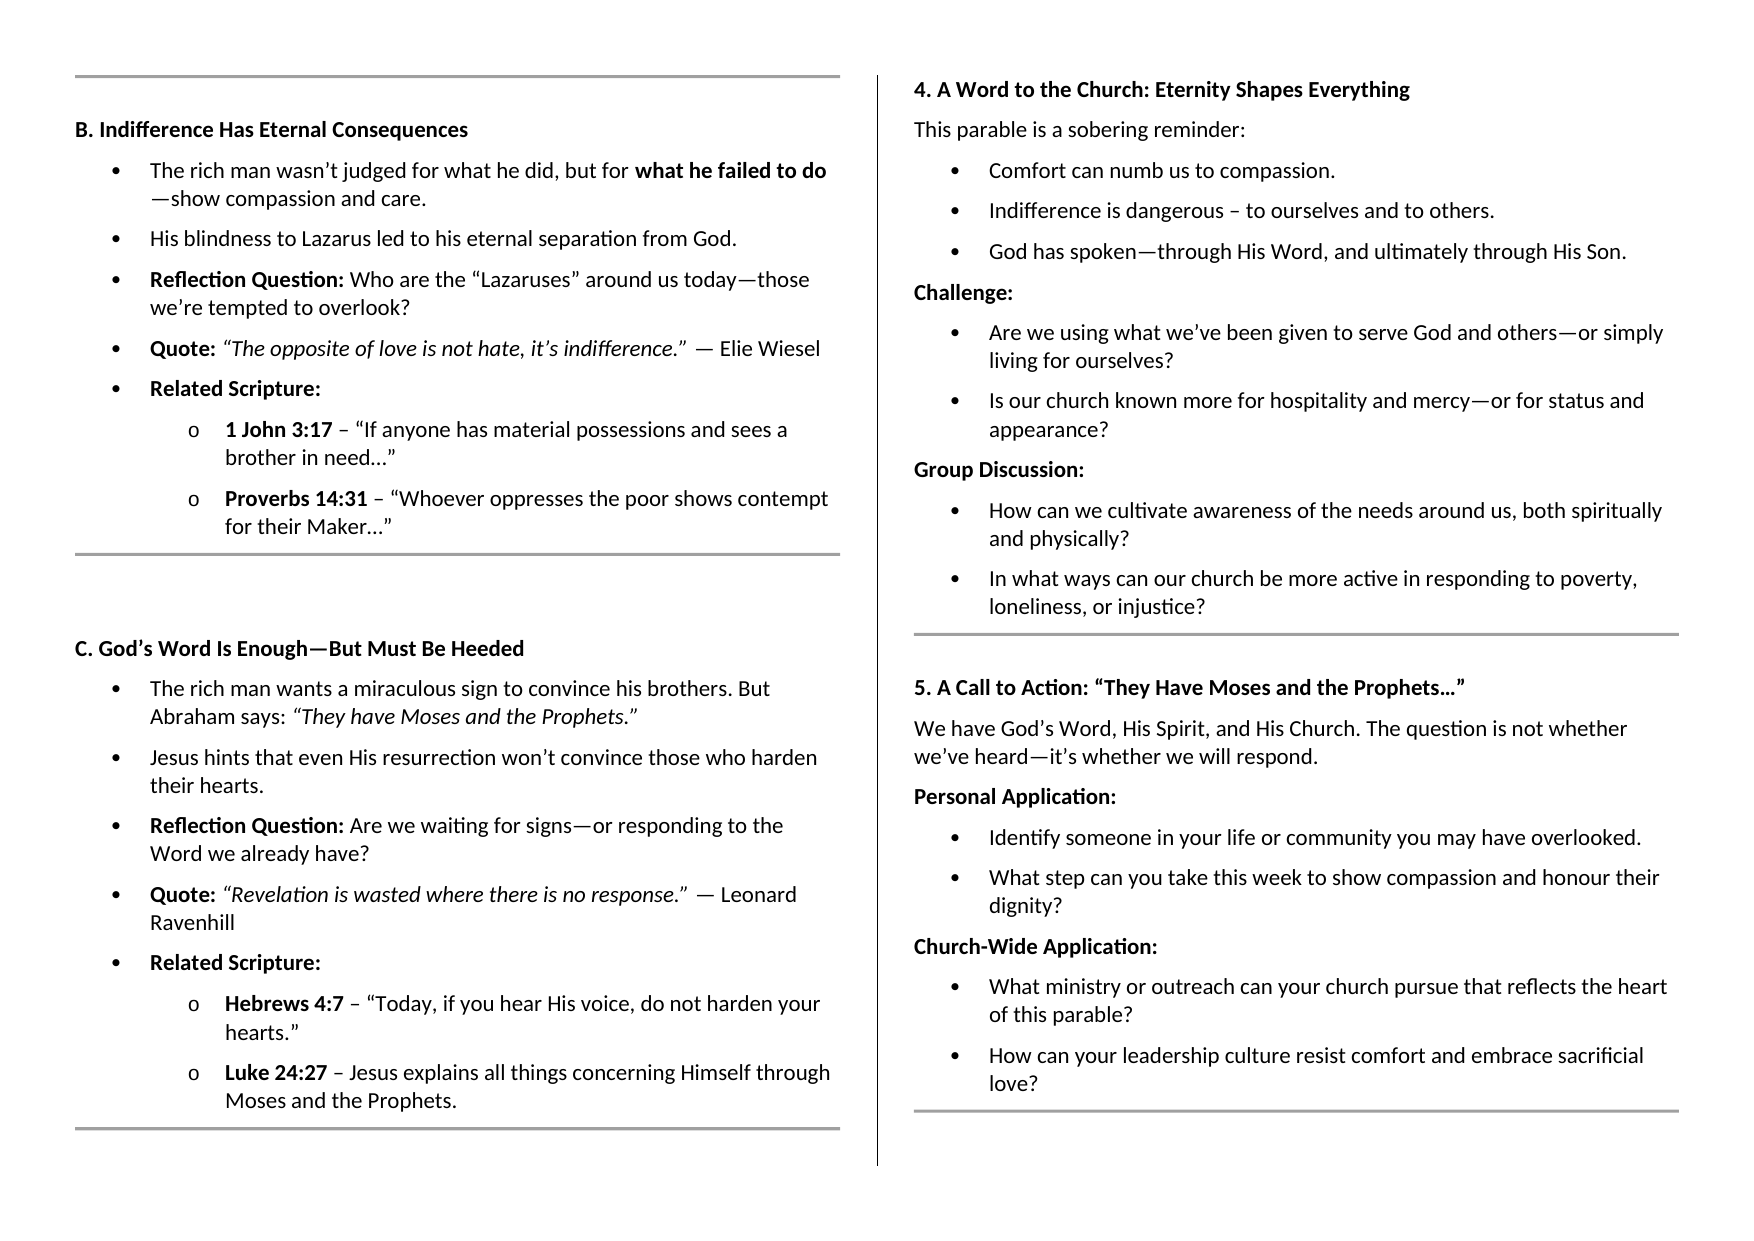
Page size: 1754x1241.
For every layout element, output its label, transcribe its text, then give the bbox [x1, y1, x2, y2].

text 5. A Call to Action: “They Have Moses and the Prophets…” [914, 673, 1679, 701]
list Identify someone in your life or community you may have overlooked. [951, 823, 1679, 851]
list Proverbs 14:31 – “Whoever oppresses the poor shows contempt for their Maker…” [187, 484, 840, 540]
list How can we cultivate awareness of the needs around us, both spiritually and physically? [951, 496, 1679, 552]
list What step can you take this week to show compassion and honour their dignity? [951, 863, 1679, 919]
text Personal Application: [914, 782, 1679, 810]
list Related Scripture: [112, 948, 840, 977]
list Luke 24:27 – Jesus explains all things concerning Himself through Moses and the Prophets. [187, 1058, 840, 1115]
text C. God’s Word Is Enough—But Must Be Heeded [75, 634, 840, 662]
text Challenge: [914, 278, 1679, 306]
list Are we using what we’ve been given to serve God and others—or simply living for ourselves? [951, 318, 1679, 374]
list How can your leadership culture resist comfort and embrace sacrificial love? [951, 1041, 1679, 1097]
text We have God’s Word, His Spirit, and His Church. The question is not whether we’ve heard—it’s whether we will respond. [914, 714, 1679, 770]
list 1 John 3:17 – “If anyone has material possessions and sees a brother in need…” [187, 415, 840, 471]
list His blindness to Lazarus led to his eternal separation from God. [112, 224, 840, 253]
list What ministry or outreach can your church pursue that reflects the heart of this parable? [951, 972, 1679, 1028]
list Indifference is dangerous – to ourselves and to others. [951, 197, 1679, 224]
list Reflection Question: Who are the “Lazaruses” around us today—those we’re tempted to overlook? [112, 265, 840, 321]
text B. Indifference Has Eternal Consequences [75, 116, 840, 143]
list God has spoken—through His Word, and ultimately through His Son. [951, 237, 1679, 265]
list Quote: “The opposite of love is not hate, it’s indifference.” — Elie Wiesel [112, 334, 840, 362]
list Is our church known more for hospitality and mercy—or for status and appearance? [951, 387, 1679, 443]
text 4. A Word to the Church: Eternity Shapes Everything [914, 75, 1679, 103]
list The rich man wants a miraculous sign to convince his brothers. But Abraham says: “They have Moses and the Prophets.” [112, 674, 840, 730]
list Comfort can numb us to compassion. [951, 156, 1679, 184]
text This parable is a sobering reminder: [914, 116, 1679, 143]
list Reflection Question: Are we waiting for signs—or responding to the Word we already have? [112, 811, 840, 867]
list Related Scripture: [112, 374, 840, 402]
text Church-Wide Application: [914, 932, 1679, 960]
list Hebrews 4:7 – “Today, if you hear His voice, do not harden your hearts.” [187, 989, 840, 1046]
list Jesus hints that even His resurrection won’t convince those who harden their hearts. [112, 743, 840, 799]
text Group Discussion: [914, 455, 1679, 483]
list In what ways can our church be more active in responding to poverty, loneliness, or injustice? [951, 564, 1679, 620]
list Quote: “Revelation is wasted where there is no response.” — Leonard Ravenhill [112, 880, 840, 936]
list The rich man wasn’t judged for what he did, but for what he failed to do—show compassion and care. [112, 156, 840, 212]
